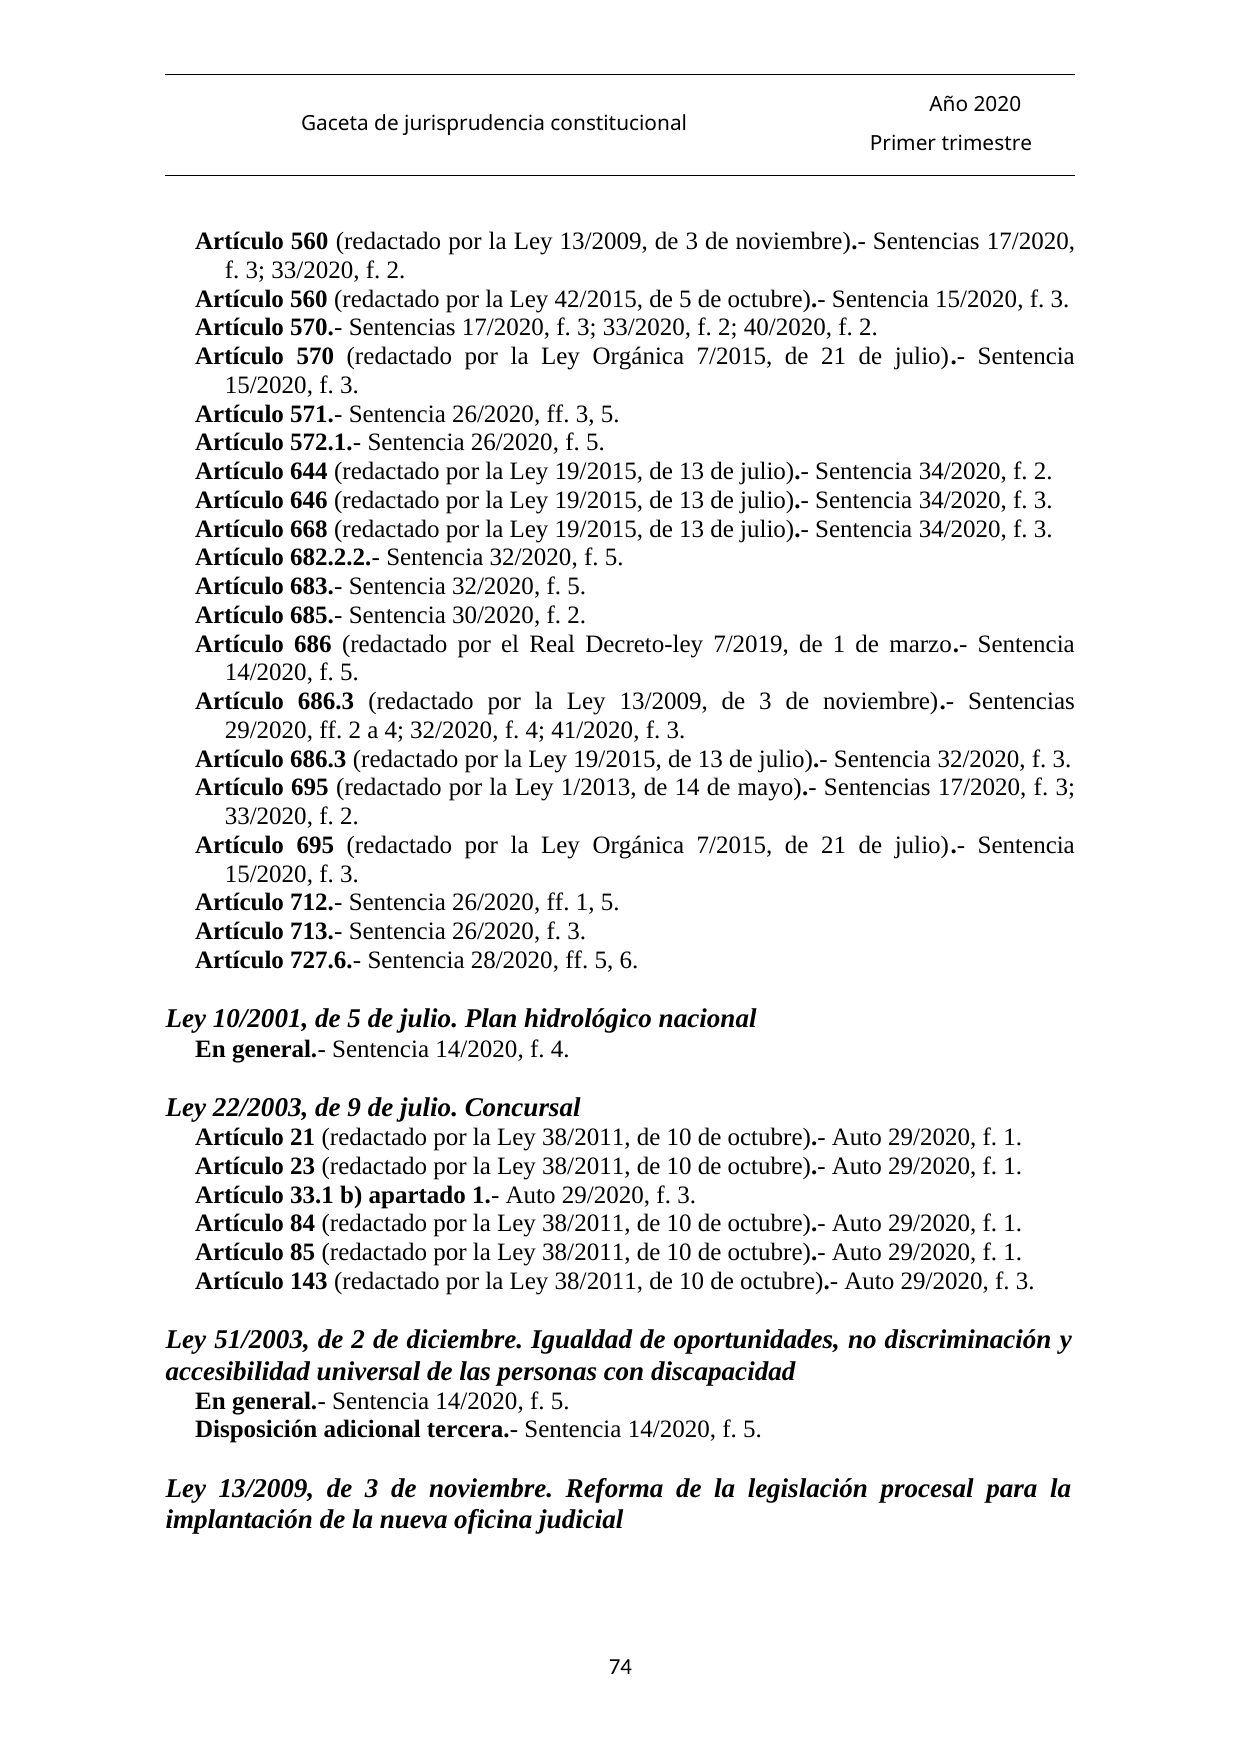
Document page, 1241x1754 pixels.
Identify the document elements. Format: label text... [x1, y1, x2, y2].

text Artículo 85 (redactado por la Ley 38/2011, de 10 de octubre).- Auto 29/2020, f. 1. [195, 1237, 1075, 1266]
text Artículo 668 (redactado por la Ley 19/2015, de 13 de julio).- Sentencia 34/2020, f. 3. [195, 514, 1075, 542]
text Artículo 695 (redactado por la Ley 1/2013, de 14 de mayo).- Sentencias 17/2020, f. 3; 33/2020, f. 2. [195, 772, 1075, 830]
text Artículo 683.- Sentencia 32/2020, f. 5. [195, 571, 1075, 600]
text Artículo 685.- Sentencia 30/2020, f. 2. [195, 600, 1075, 629]
text Artículo 686 (redactado por el Real Decreto-ley 7/2019, de 1 de marzo.- Sentencia 14/2020, f. 5. [195, 629, 1075, 686]
text Artículo 713.- Sentencia 26/2020, f. 3. [195, 916, 1075, 945]
text Artículo 572.1.- Sentencia 26/2020, f. 5. [195, 427, 1075, 456]
text Artículo 570.- Sentencias 17/2020, f. 3; 33/2020, f. 2; 40/2020, f. 2. [195, 312, 1075, 341]
text Artículo 23 (redactado por la Ley 38/2011, de 10 de octubre).- Auto 29/2020, f. 1. [195, 1151, 1075, 1180]
text Artículo 644 (redactado por la Ley 19/2015, de 13 de julio).- Sentencia 34/2020, f. 2. [195, 456, 1075, 485]
text Artículo 143 (redactado por la Ley 38/2011, de 10 de octubre).- Auto 29/2020, f. 3. [195, 1266, 1075, 1295]
text Artículo 727.6.- Sentencia 28/2020, ff. 5, 6. [195, 945, 1075, 974]
text Ley 13/2009, de 3 de noviembre. Reforma de la legislación procesal para la implantación de la nueva oficina judicial [165, 1472, 1075, 1534]
text En general.- Sentencia 14/2020, f. 4. [195, 1034, 1075, 1062]
text Artículo 646 (redactado por la Ley 19/2015, de 13 de julio).- Sentencia 34/2020, f. 3. [195, 485, 1075, 514]
text Artículo 712.- Sentencia 26/2020, ff. 1, 5. [195, 887, 1075, 916]
text Artículo 682.2.2.- Sentencia 32/2020, f. 5. [195, 542, 1075, 571]
text Artículo 21 (redactado por la Ley 38/2011, de 10 de octubre).- Auto 29/2020, f. 1. [195, 1122, 1075, 1151]
text Artículo 571.- Sentencia 26/2020, ff. 3, 5. [195, 399, 1075, 427]
text Artículo 686.3 (redactado por la Ley 13/2009, de 3 de noviembre).- Sentencias 29/2020, ff. 2 a 4; 32/2020, f. 4; 41/2020, f. 3. [195, 686, 1075, 744]
text Ley 10/2001, de 5 de julio. Plan hidrológico nacional [165, 1002, 1075, 1034]
text Artículo 686.3 (redactado por la Ley 19/2015, de 13 de julio).- Sentencia 32/2020, f. 3. [195, 744, 1075, 772]
text Artículo 570 (redactado por la Ley Orgánica 7/2015, de 21 de julio).- Sentencia 15/2020, f. 3. [195, 341, 1075, 399]
text Artículo 84 (redactado por la Ley 38/2011, de 10 de octubre).- Auto 29/2020, f. 1. [195, 1208, 1075, 1237]
text Ley 22/2003, de 9 de julio. Concursal [165, 1091, 1075, 1122]
text Ley 51/2003, de 2 de diciembre. Igualdad de oportunidades, no discriminación y accesibilidad universal de las personas con discapacidad [165, 1323, 1075, 1386]
text En general.- Sentencia 14/2020, f. 5. [195, 1386, 1075, 1414]
text Disposición adicional tercera.- Sentencia 14/2020, f. 5. [195, 1414, 1075, 1443]
text Artículo 560 (redactado por la Ley 42/2015, de 5 de octubre).- Sentencia 15/2020, f. 3. [195, 284, 1075, 312]
text Artículo 695 (redactado por la Ley Orgánica 7/2015, de 21 de julio).- Sentencia 15/2020, f. 3. [195, 830, 1075, 887]
text Artículo 560 (redactado por la Ley 13/2009, de 3 de noviembre).- Sentencias 17/2020, f. 3; 33/2020, f. 2. [195, 226, 1075, 284]
text Artículo 33.1 b) apartado 1.- Auto 29/2020, f. 3. [195, 1180, 1075, 1208]
